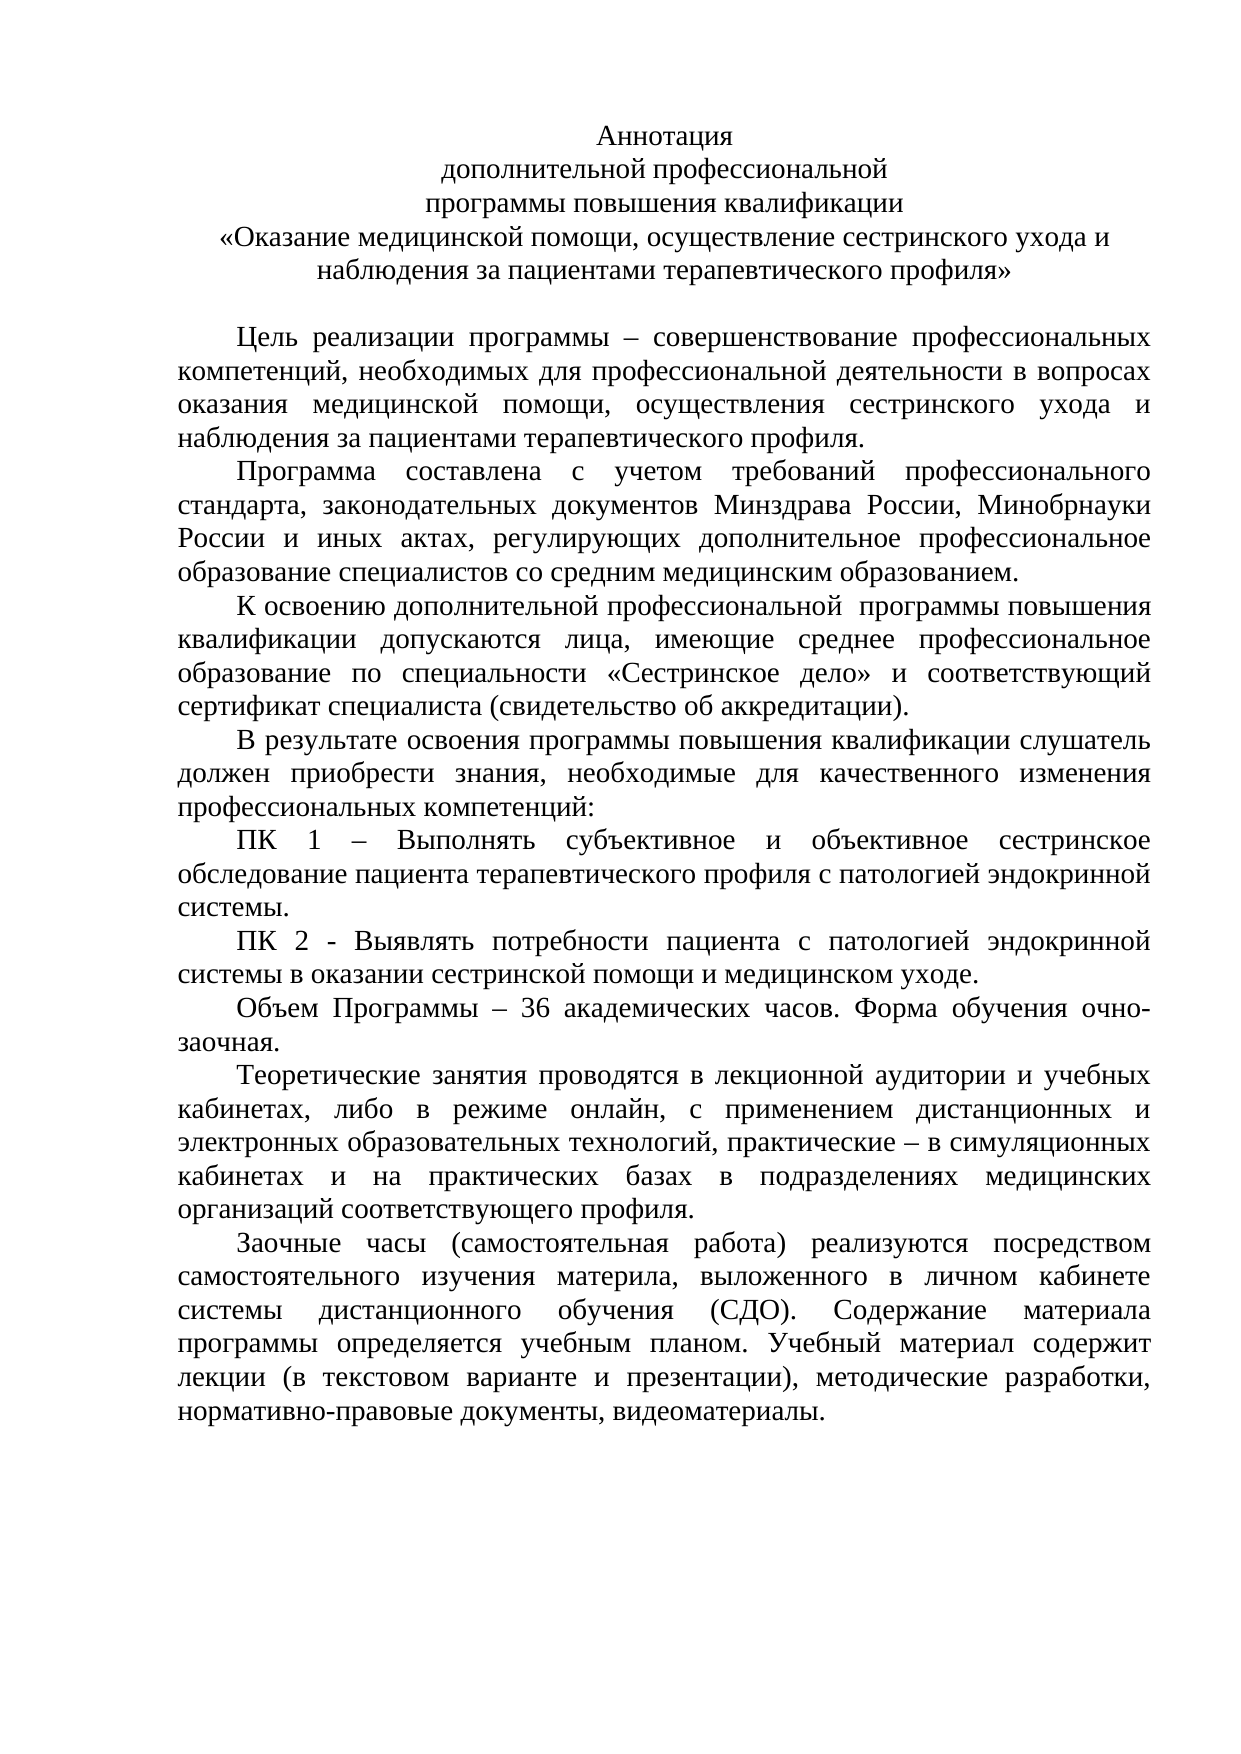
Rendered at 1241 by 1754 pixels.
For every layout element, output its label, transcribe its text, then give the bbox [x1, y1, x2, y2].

text «Оказание медицинской помощи, осуществление сестринского ухода и наблюдения за пациентами терапевтического профиля» [177, 219, 1152, 286]
text Аннотация [177, 118, 1152, 152]
text Заочные часы (самостоятельная работа) реализуются посредством самостоятельного изучения материла, выложенного в личном кабинете системы дистанционного обучения (СДО). Содержание материала программы определяется учебным планом. Учебный материал содержит лекции (в текстовом варианте и презентации), методические разработки, нормативно-правовые документы, видеоматериалы. [177, 1225, 1152, 1426]
text программы повышения квалификации [177, 185, 1152, 219]
text К освоению дополнительной профессиональной программы повышения квалификации допускаются лица, имеющие среднее профессиональное образование по специальности «Сестринское дело» и соответствующий сертификат специалиста (свидетельство об аккредитации). [177, 588, 1152, 722]
text дополнительной профессиональной [177, 152, 1152, 185]
text В результате освоения программы повышения квалификации слушатель должен приобрести знания, необходимые для качественного изменения профессиональных компетенций: [177, 722, 1152, 822]
text Теоретические занятия проводятся в лекционной аудитории и учебных кабинетах, либо в режиме онлайн, с применением дистанционных и электронных образовательных технологий, практические – в симуляционных кабинетах и на практических базах в подразделениях медицинских организаций соответствующего профиля. [177, 1057, 1152, 1225]
text ПК 2 - Выявлять потребности пациента с патологией эндокринной системы в оказании сестринской помощи и медицинском уходе. [177, 923, 1152, 990]
text Программа составлена с учетом требований профессионального стандарта, законодательных документов Минздрава России, Минобрнауки России и иных актах, регулирующих дополнительное профессиональное образование специалистов со средним медицинским образованием. [177, 453, 1152, 588]
text ПК 1 – Выполнять субъективное и объективное сестринское обследование пациента терапевтического профиля с патологией эндокринной системы. [177, 822, 1152, 923]
text Объем Программы – 36 академических часов. Форма обучения очно-заочная. [177, 990, 1152, 1057]
text Цель реализации программы – совершенствование профессиональных компетенций, необходимых для профессиональной деятельности в вопросах оказания медицинской помощи, осуществления сестринского ухода и наблюдения за пациентами терапевтического профиля. [177, 319, 1152, 453]
